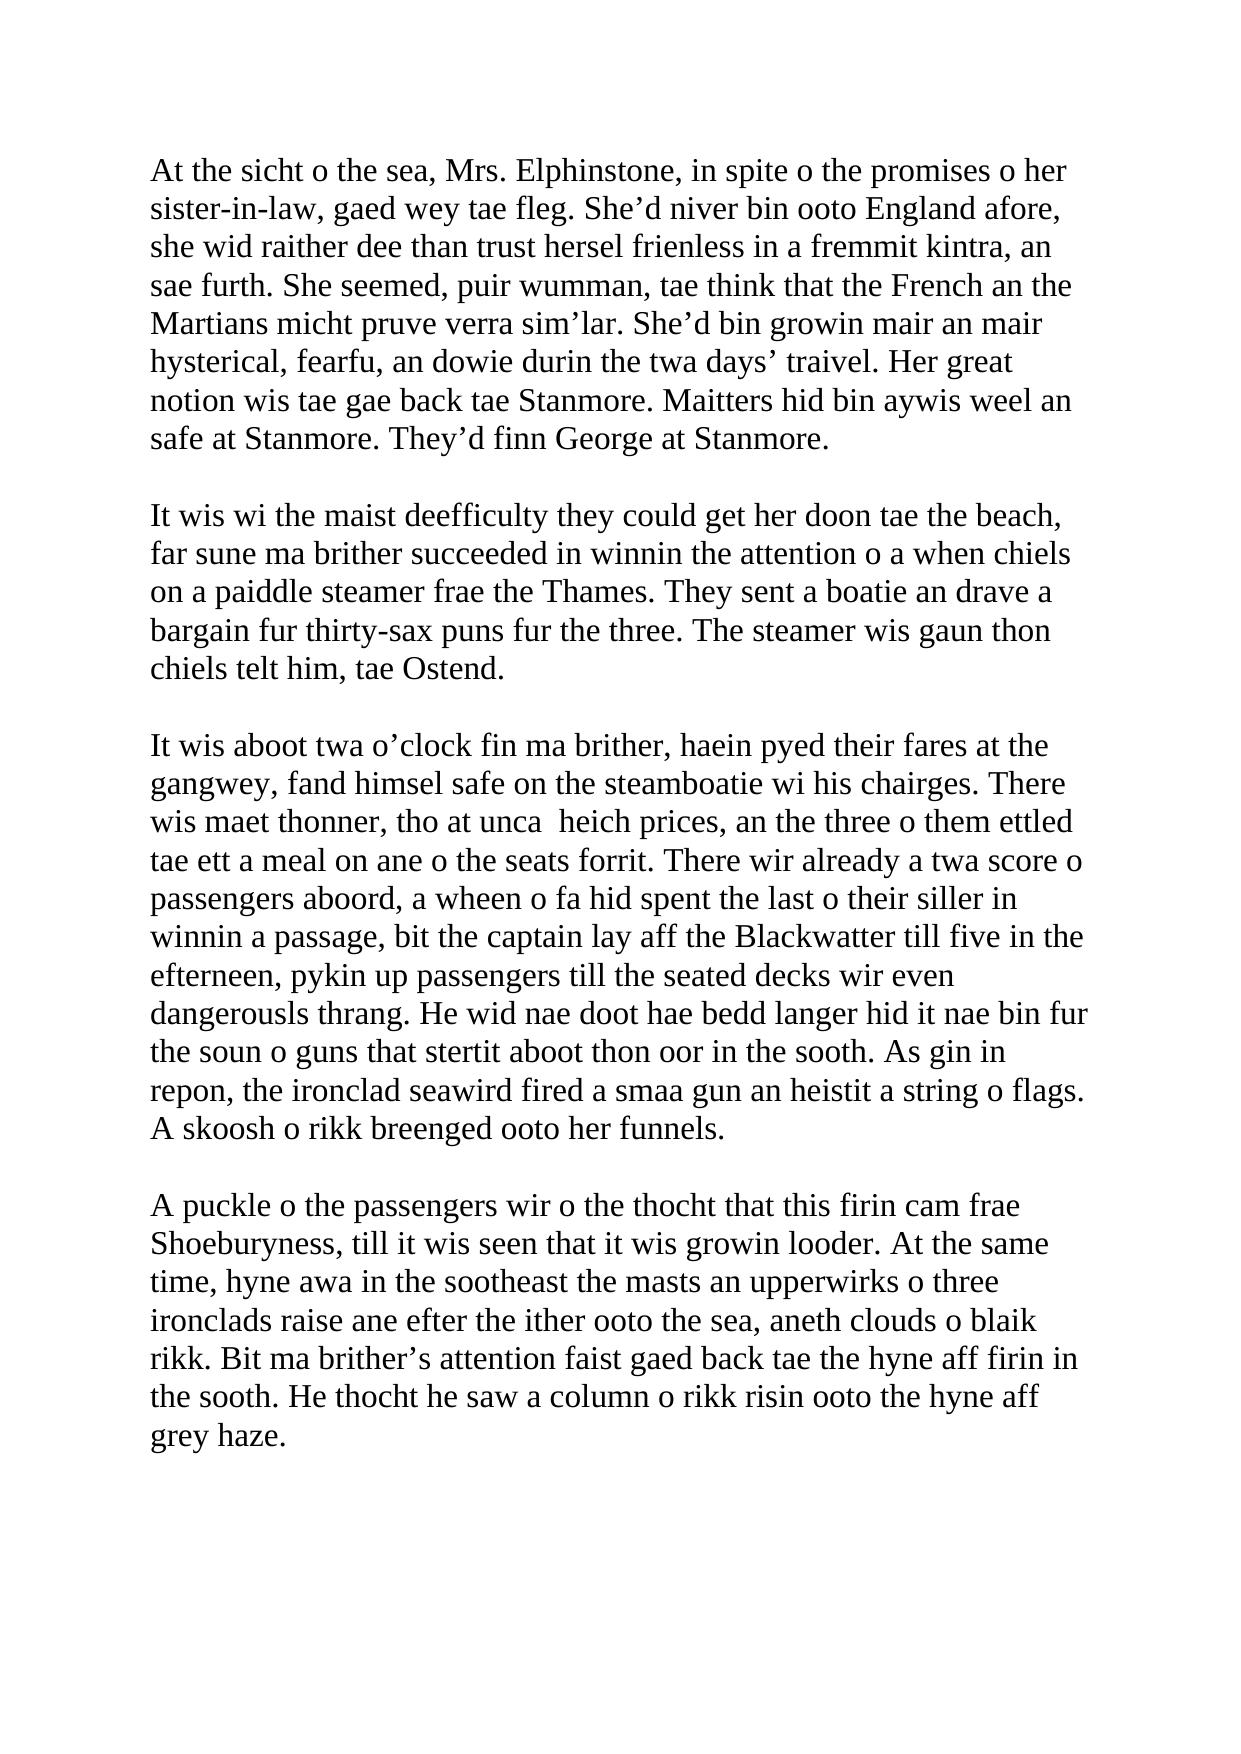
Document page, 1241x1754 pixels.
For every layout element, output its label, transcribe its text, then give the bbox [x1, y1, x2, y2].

text It wis wi the maist deefficulty they could get her doon tae the beach, far sune ma brither succeeded in winnin the attention o a when chiels on a paiddle steamer frae the Thames. They sent a boatie an drave a bargain fur thirty-sax puns fur the three. The steamer wis gaun thon chiels telt him, tae Ostend. [150, 495, 1090, 687]
text At the sicht o the sea, Mrs. Elphinstone, in spite o the promises o her sister-in-law, gaed wey tae fleg. She’d niver bin ooto England afore, she wid raither dee than trust hersel frienless in a fremmit kintra, an sae furth. She seemed, puir wumman, tae think that the French an the Martians micht pruve verra sim’lar. She’d bin growin mair an mair hysterical, fearfu, an dowie durin the twa days’ traivel. Her great notion wis tae gae back tae Stanmore. Maitters hid bin aywis weel an safe at Stanmore. They’d finn George at Stanmore. [150, 150, 1090, 457]
text It wis aboot twa o’clock fin ma brither, haein pyed their fares at the gangwey, fand himsel safe on the steamboatie wi his chairges. There wis maet thonner, tho at unca heich prices, an the three o them ettled tae ett a meal on ane o the seats forrit. There wir already a twa score o passengers aboord, a wheen o fa hid spent the last o their siller in winnin a passage, bit the captain lay aff the Blackwatter till five in the efterneen, pykin up passengers till the seated decks wir even dangerousls thrang. He wid nae doot hae bedd langer hid it nae bin fur the soun o guns that stertit aboot thon oor in the sooth. As gin in repon, the ironclad seawird fired a smaa gun an heistit a string o flags. A skoosh o rikk breenged ooto her funnels. [150, 725, 1090, 1147]
text A puckle o the passengers wir o the thocht that this firin cam frae Shoeburyness, till it wis seen that it wis growin looder. At the same time, hyne awa in the sootheast the masts an upperwirks o three ironclads raise ane efter the ither ooto the sea, aneth clouds o blaik rikk. Bit ma brither’s attention faist gaed back tae the hyne aff firin in the sooth. He thocht he saw a column o rikk risin ooto the hyne aff grey haze. [150, 1185, 1090, 1453]
